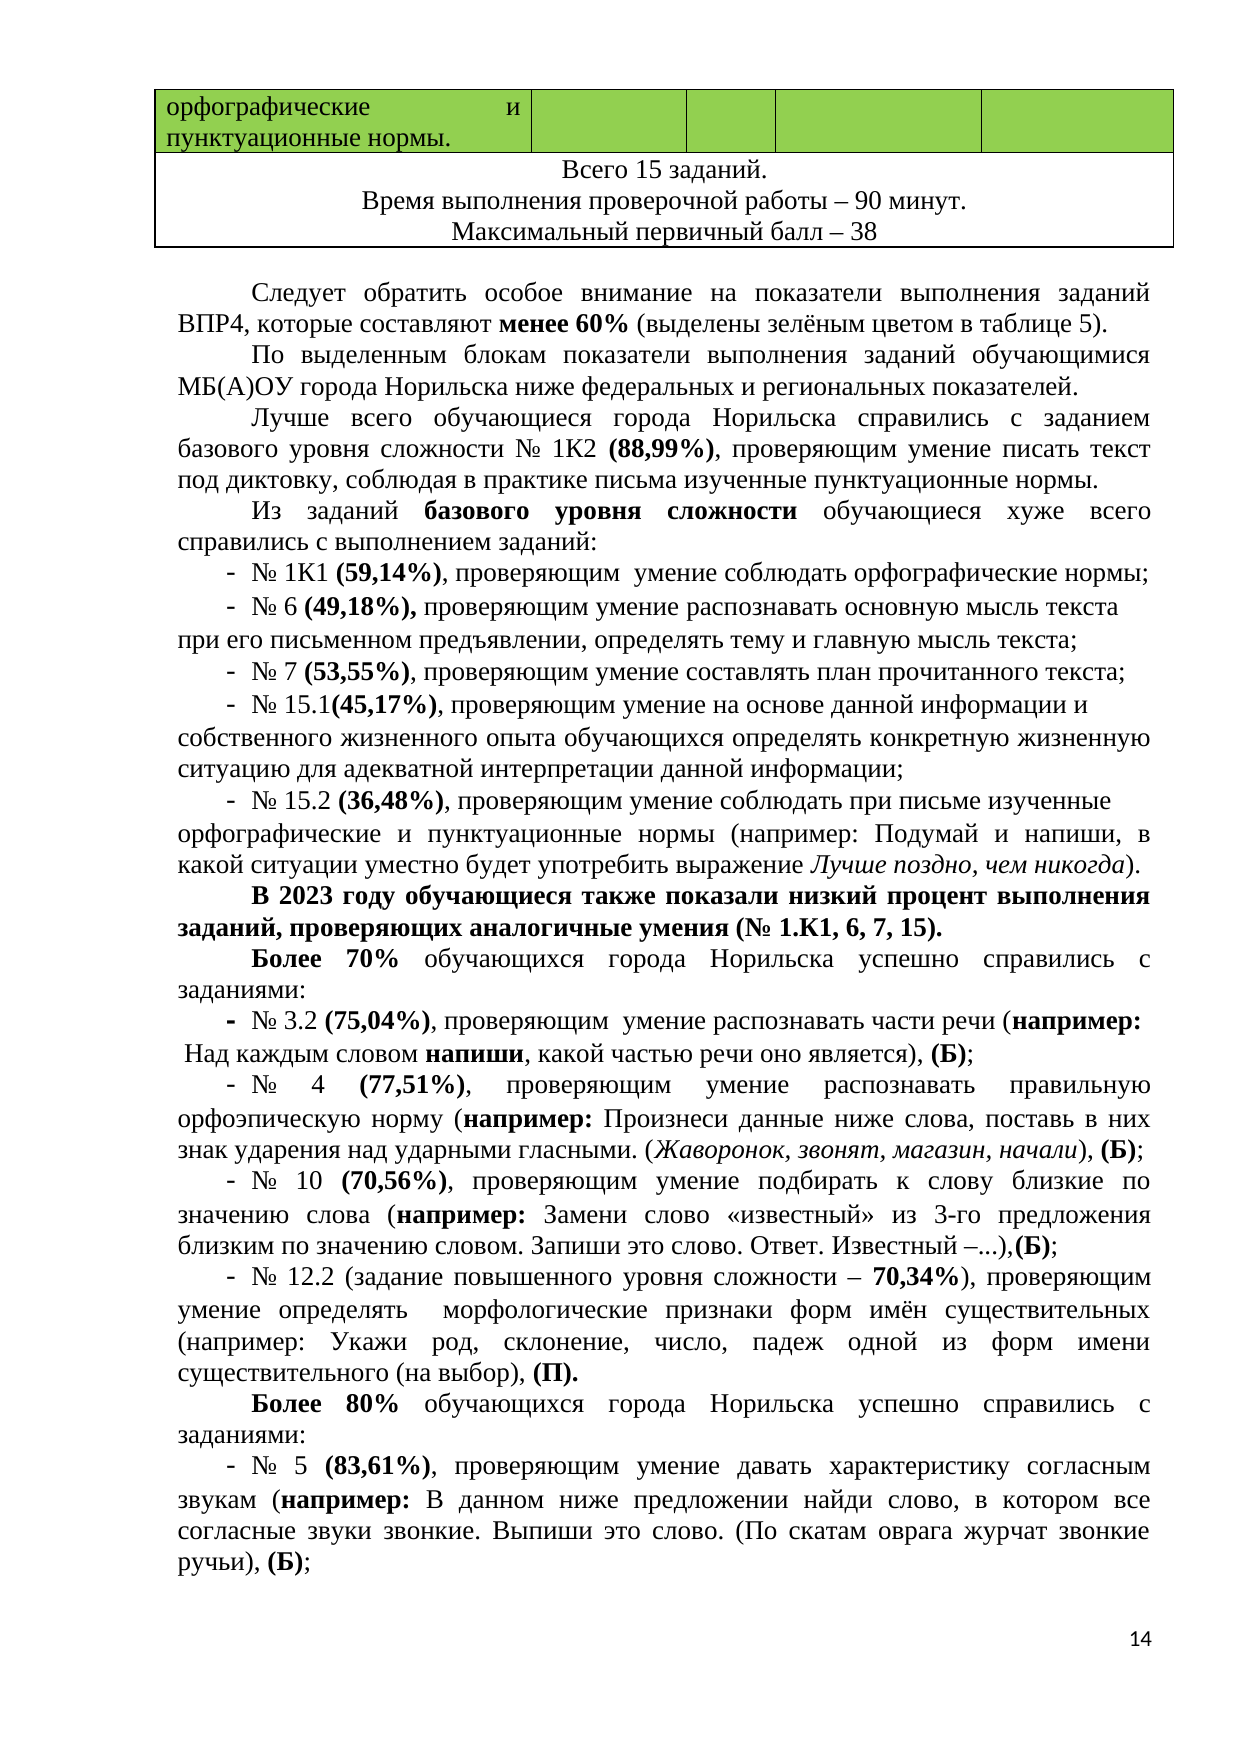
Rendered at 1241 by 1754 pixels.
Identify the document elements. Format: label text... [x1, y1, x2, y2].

list № 1К1 (59,14%), проверяющим умение соблюдать орфографические нормы; [223, 557, 1152, 590]
list № 10 (70,56%), проверяющим умение подбирать к слову близкие по значению слова (например: Замени слово «известный» из 3-го предложения близким по значению словом. Запиши это слово. Ответ. Известный –...),(Б); [177, 1164, 1152, 1260]
table_cell Всего 15 заданий. Время выполнения проверочной работы – 90 минут. Максимальный первичный балл – 38 [156, 153, 1173, 246]
text Более 80% обучающихся города Норильска успешно справились с заданиями: [177, 1387, 1152, 1449]
table_cell 40,19 [687, 90, 775, 152]
text Лучше всего обучающиеся города Норильска справились с заданием базового уровня сложности № 1К2 (88,99%), проверяющим умение писать текст под диктовку, соблюдая в практике письма изученные пунктуационные нормы. [177, 401, 1152, 494]
list № 15.1(45,17%), проверяющим умение на основе данной информации и [223, 688, 1152, 721]
table_cell 37,04 [776, 90, 981, 152]
list № 4 (77,51%), проверяющим умение распознавать правильную орфоэпическую норму (например: Произнеси данные ниже слова, поставь в них знак ударения над ударными гласными. (Жаворонок, звонят, магазин, начали), (Б); [177, 1069, 1152, 1164]
table_cell 36,48 [982, 90, 1173, 152]
list № 7 (53,55%), проверяющим умение составлять план прочитанного текста; [223, 654, 1152, 688]
list № 6 (49,18%), проверяющим умение распознавать основную мысль текста [223, 590, 1152, 623]
list орфографические и пунктуационные нормы (например: Подумай и напиши, в какой ситуации уместно будет употребить выражение Лучше поздно, чем никогда). [177, 817, 1152, 879]
list № 3.2 (75,04%), проверяющим умение распознавать части речи (например: [223, 1004, 1152, 1037]
list собственного жизненного опыта обучающихся определять конкретную жизненную ситуацию для адекватной интерпретации данной информации; [177, 721, 1152, 784]
text Над каждым словом напиши, какой частью речи оно является), (Б); [177, 1037, 1152, 1069]
list при его письменном предъявлении, определять тему и главную мысль текста; [177, 623, 1152, 654]
text По выделенным блокам показатели выполнения заданий обучающимися МБ(А)ОУ города Норильска ниже федеральных и региональных показателей. [177, 338, 1152, 401]
list № 15.2 (36,48%), проверяющим умение соблюдать при письме изученные [223, 784, 1152, 817]
list № 12.2 (задание повышенного уровня сложности – 70,34%), проверяющим умение определять морфологические признаки форм имён существительных (например: Укажи род, склонение, число, падеж одной из форм имени существительного (на выбор), (П). [177, 1260, 1152, 1387]
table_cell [156, 90, 531, 152]
text Более 70% обучающихся города Норильска успешно справились с заданиями: [177, 942, 1152, 1004]
text В 2023 году обучающиеся также показали низкий процент выполнения заданий, проверяющих аналогичные умения (№ 1.К1, 6, 7, 15). [177, 879, 1152, 942]
list № 5 (83,61%), проверяющим умение давать характеристику согласным звукам (например: В данном ниже предложении найди слово, в котором все согласные звуки звонкие. Выпиши это слово. (По скатам оврага журчат звонкие ручьи), (Б); [177, 1449, 1152, 1576]
table_cell Б [532, 90, 686, 152]
text Следует обратить особое внимание на показатели выполнения заданий ВПР4, которые составляют менее 60% (выделены зелёным цветом в таблице 5). [177, 276, 1152, 338]
text Из заданий базового уровня сложности обучающиеся хуже всего справились с выполнением заданий: [177, 494, 1152, 557]
